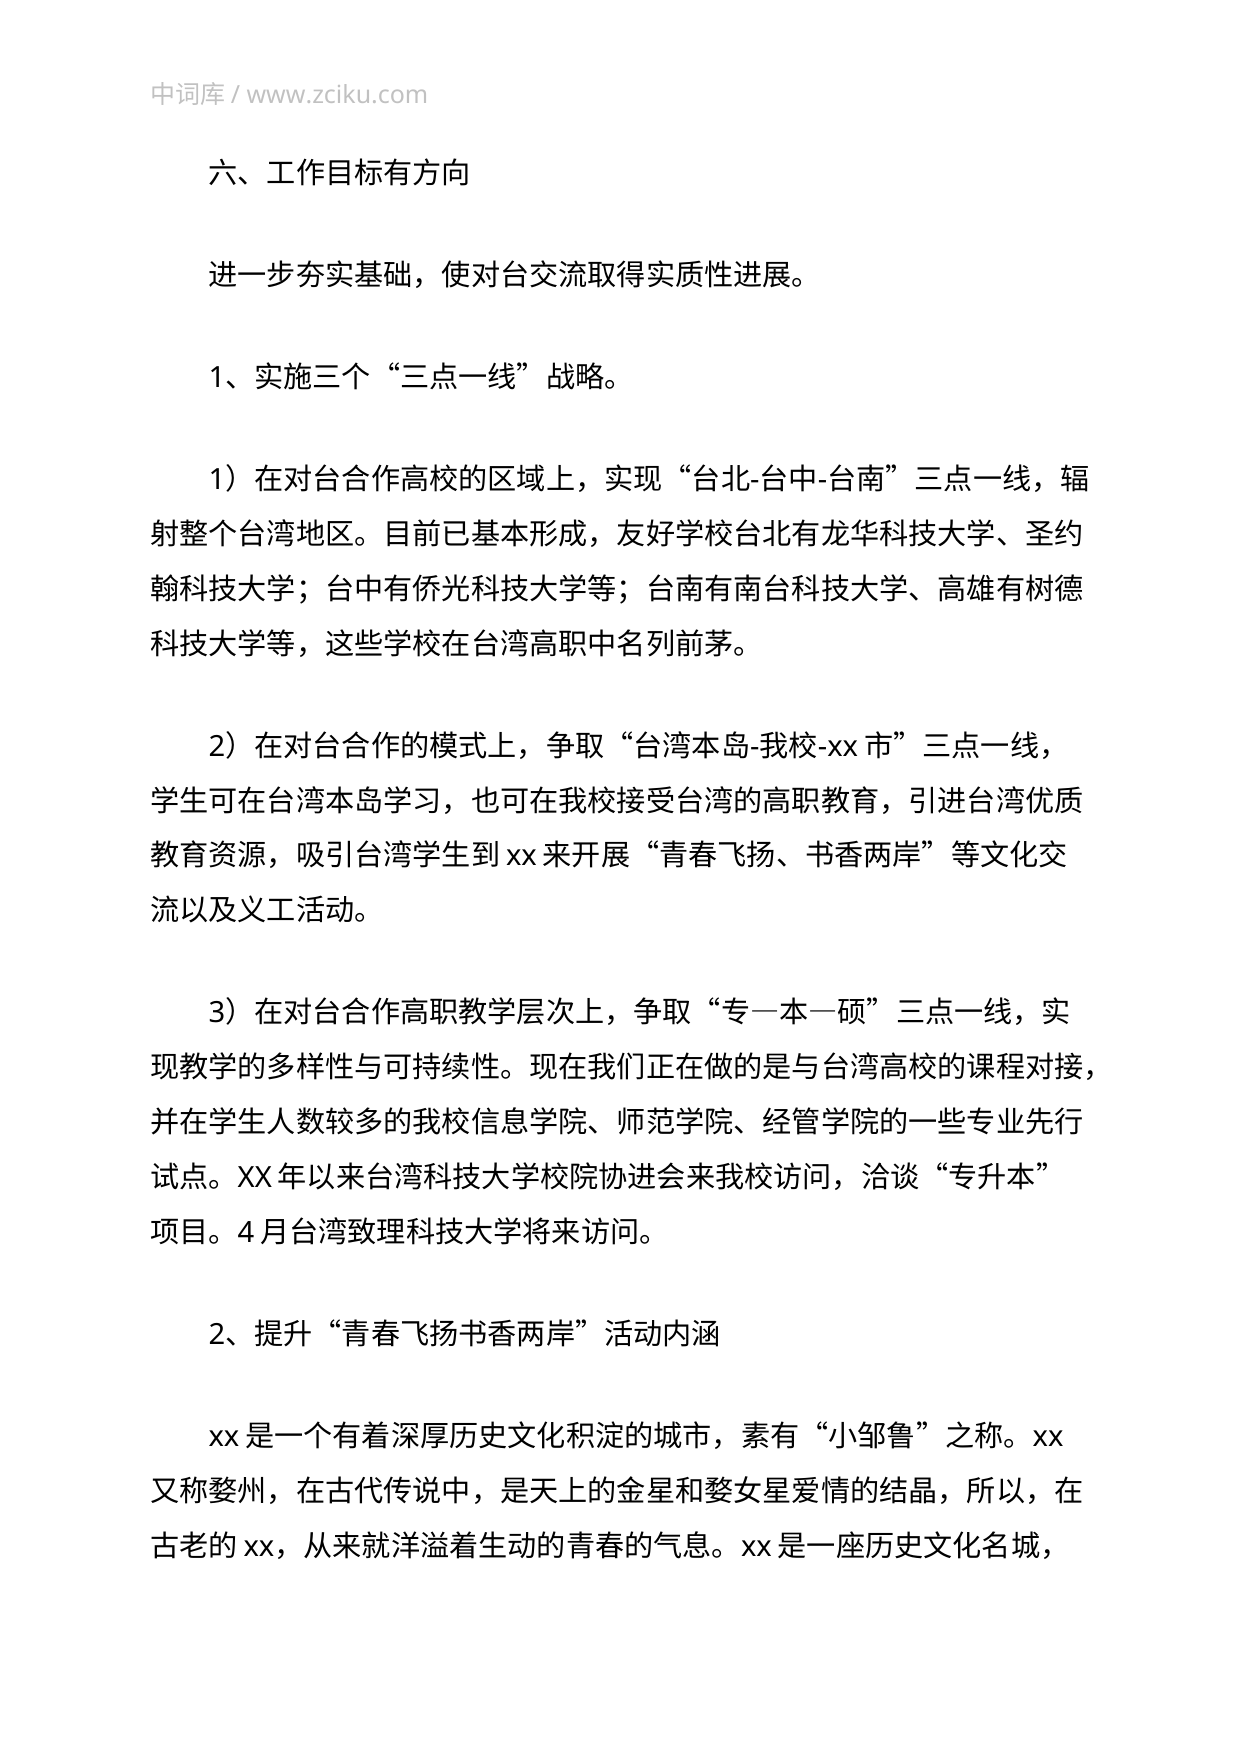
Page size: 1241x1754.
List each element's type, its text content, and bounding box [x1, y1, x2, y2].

text 3）在对台合作高职教学层次上，争取“专—本—硕”三点一线，实现教学的多样性与可持续性。现在我们正在做的是与台湾高校的课程对接，并在学生人数较多的我校信息学院、师范学院、经管学院的一些专业先行试点。XX年以来台湾科技大学校院协进会来我校访问，洽谈“专升本”项目。4月台湾致理科技大学将来访问。 [150, 989, 1090, 1251]
text 1、实施三个“三点一线”战略。 [150, 353, 1090, 396]
text 进一步夯实基础，使对台交流取得实质性进展。 [150, 252, 1090, 294]
text 六、工作目标有方向 [150, 150, 1090, 192]
text 1）在对台合作高校的区域上，实现“台北-台中-台南”三点一线，辐射整个台湾地区。目前已基本形成，友好学校台北有龙华科技大学、圣约翰科技大学；台中有侨光科技大学等；台南有南台科技大学、高雄有树德科技大学等，这些学校在台湾高职中名列前茅。 [150, 456, 1090, 663]
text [150, 1412, 1090, 1565]
text 2）在对台合作的模式上，争取“台湾本岛-我校-xx市”三点一线，学生可在台湾本岛学习，也可在我校接受台湾的高职教育，引进台湾优质教育资源，吸引台湾学生到xx来开展“青春飞扬、书香两岸”等文化交流以及义工活动。 [150, 722, 1090, 929]
text 2、提升“青春飞扬书香两岸”活动内涵 [150, 1311, 1090, 1353]
